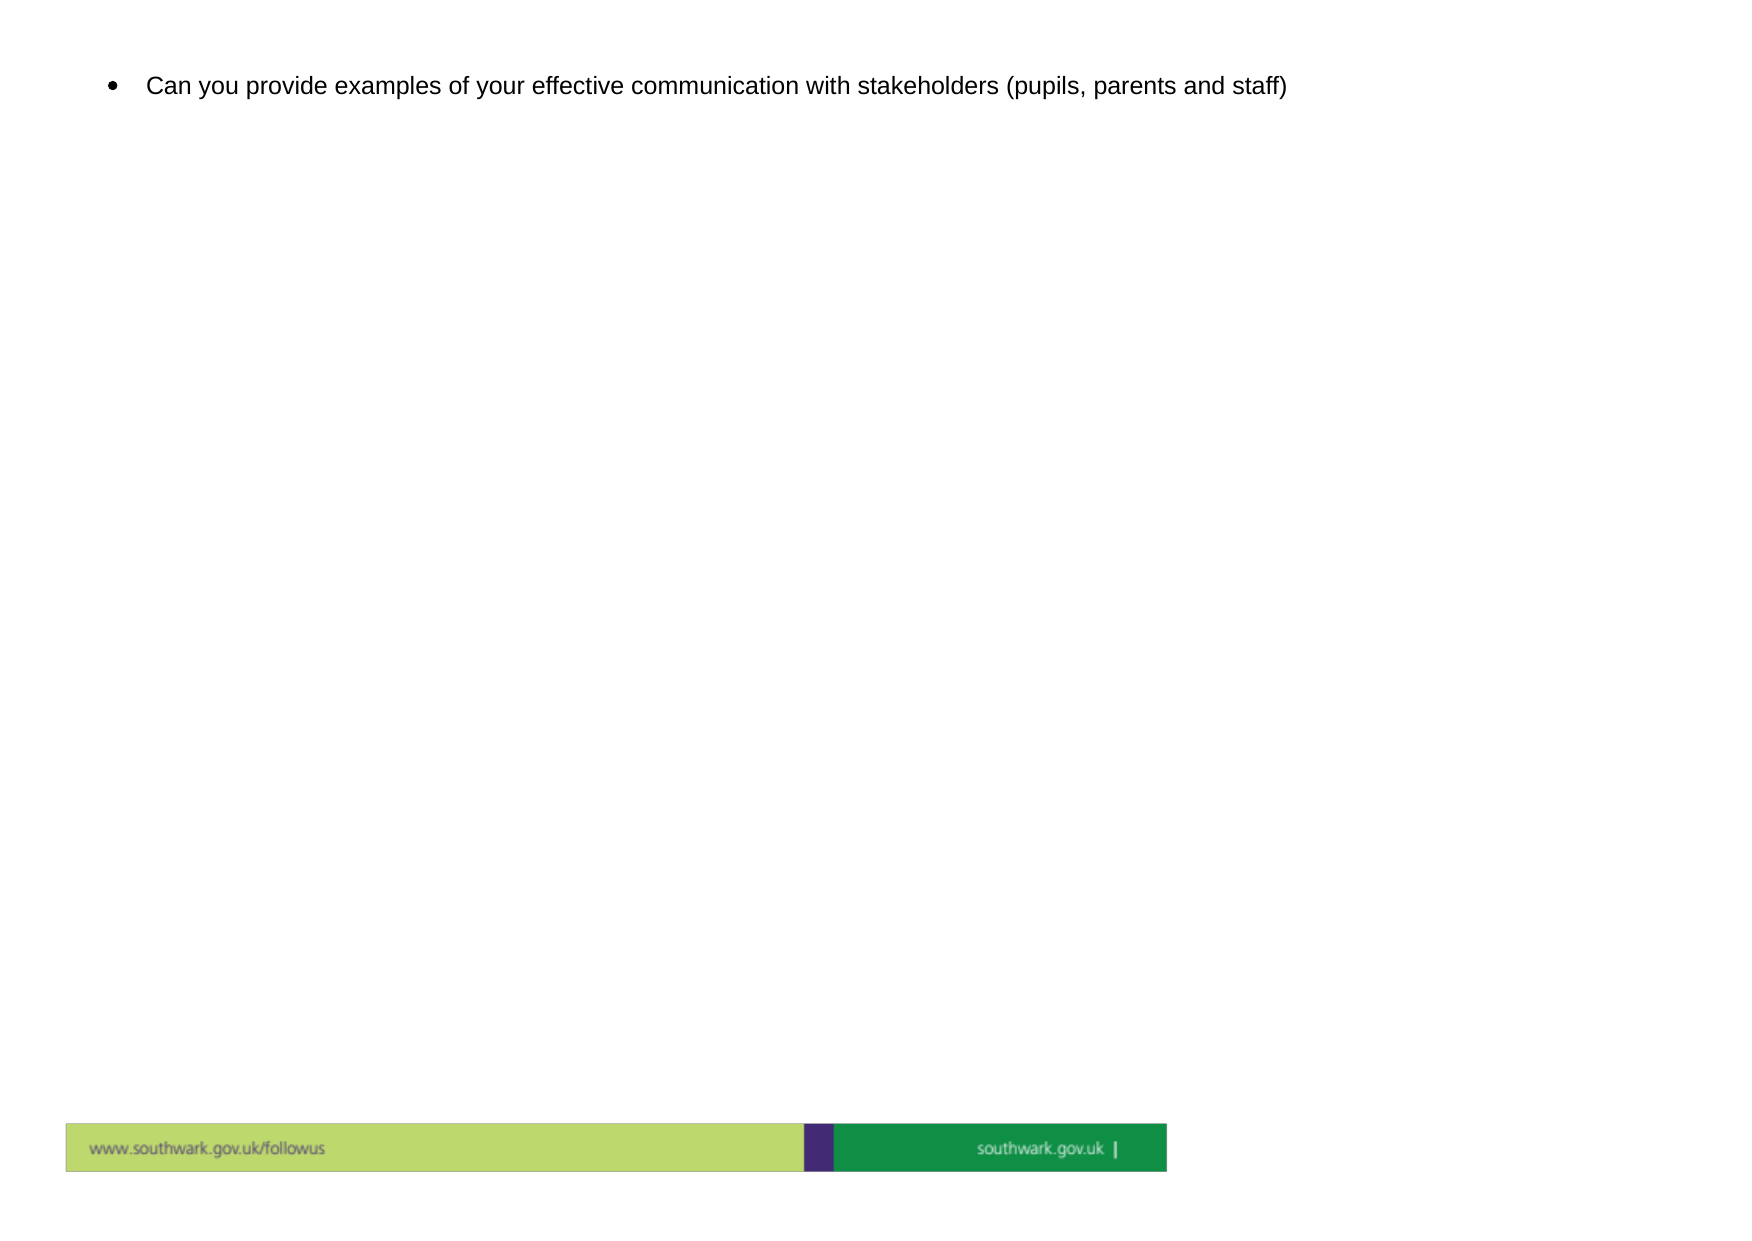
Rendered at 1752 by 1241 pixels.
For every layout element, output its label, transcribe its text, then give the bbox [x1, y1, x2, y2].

list Can you provide examples of your effective communication with stakeholders (pupils, parents and staff) [108, 71, 1574, 100]
